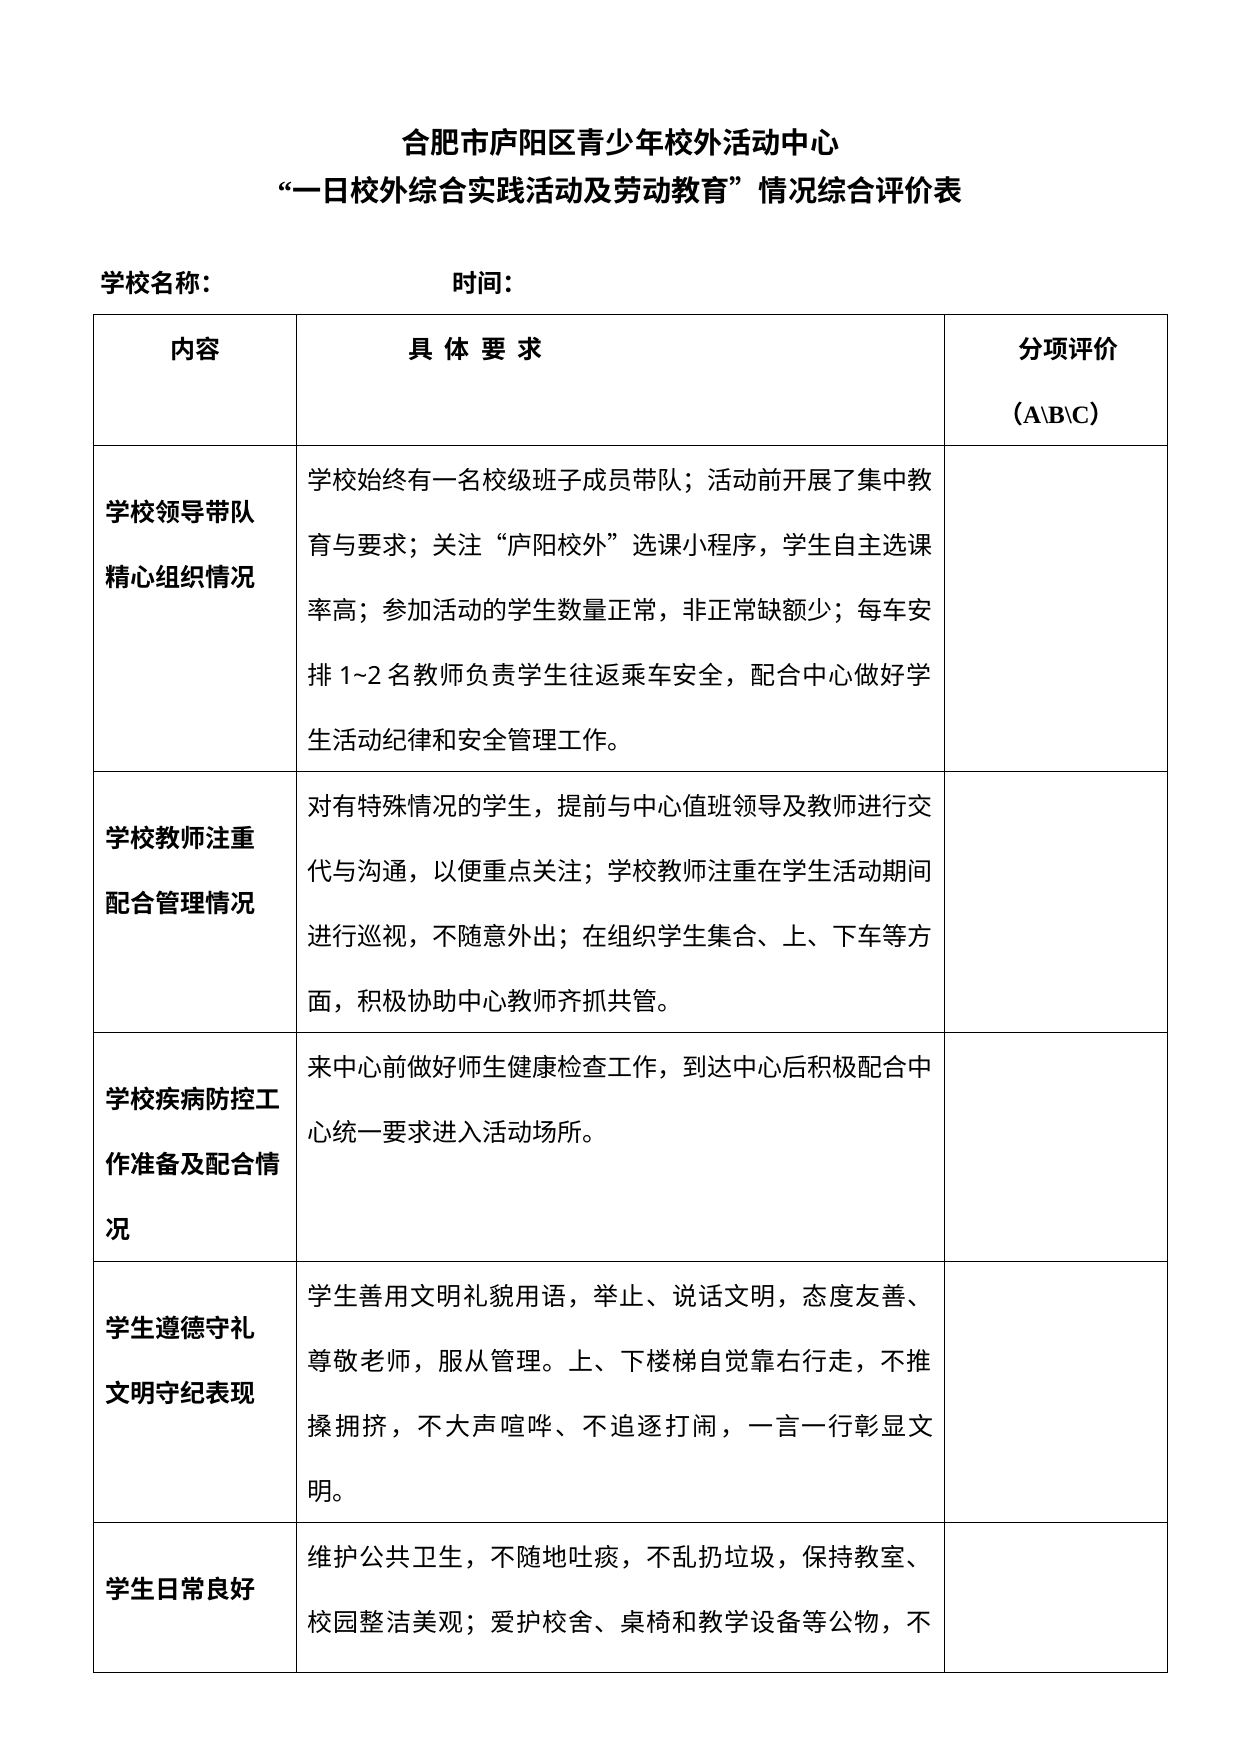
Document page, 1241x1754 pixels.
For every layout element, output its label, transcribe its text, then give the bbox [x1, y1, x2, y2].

text 学校名称： 时间： [75, 249, 1165, 314]
table_cell [945, 446, 1167, 771]
table_header 分项评价 （A\B\C） [945, 315, 1167, 445]
table_cell 学生遵德守礼 文明守纪表现 [94, 1262, 296, 1522]
text 合肥市庐阳区青少年校外活动中心 [75, 119, 1165, 162]
table_cell [945, 1033, 1167, 1261]
table_cell 学校疾病防控工作准备及配合情况 [94, 1033, 296, 1261]
table_cell 来中心前做好师生健康检查工作，到达中心后积极配合中心统一要求进入活动场所。 [297, 1033, 944, 1261]
table_cell [945, 1523, 1167, 1672]
table_cell 学生善用文明礼貌用语，举止、说话文明，态度友善、尊敬老师，服从管理。上、下楼梯自觉靠右行走，不推搡拥挤，不大声喧哗、不追逐打闹，一言一行彰显文明。 [297, 1262, 944, 1522]
table_cell 学校教师注重 配合管理情况 [94, 772, 296, 1032]
table_cell 对有特殊情况的学生，提前与中心值班领导及教师进行交代与沟通，以便重点关注；学校教师注重在学生活动期间进行巡视，不随意外出；在组织学生集合、上、下车等方面，积极协助中心教师齐抓共管。 [297, 772, 944, 1032]
table_header 内容 [94, 315, 296, 445]
table_cell [945, 1262, 1167, 1522]
table_cell 学生日常良好 行为习惯表现 [94, 1523, 296, 1672]
table_cell 学校领导带队 精心组织情况 [94, 446, 296, 771]
table_cell 学校始终有一名校级班子成员带队；活动前开展了集中教育与要求；关注“庐阳校外”选课小程序，学生自主选课率高；参加活动的学生数量正常，非正常缺额少；每车安排1~2名教师负责学生往返乘车安全，配合中心做好学生活动纪律和安全管理工作。 [297, 446, 944, 771]
table_header 具 体 要 求 [297, 315, 944, 445]
text “一日校外综合实践活动及劳动教育”情况综合评价表 [75, 168, 1165, 210]
table_cell [945, 772, 1167, 1032]
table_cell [297, 1523, 944, 1672]
